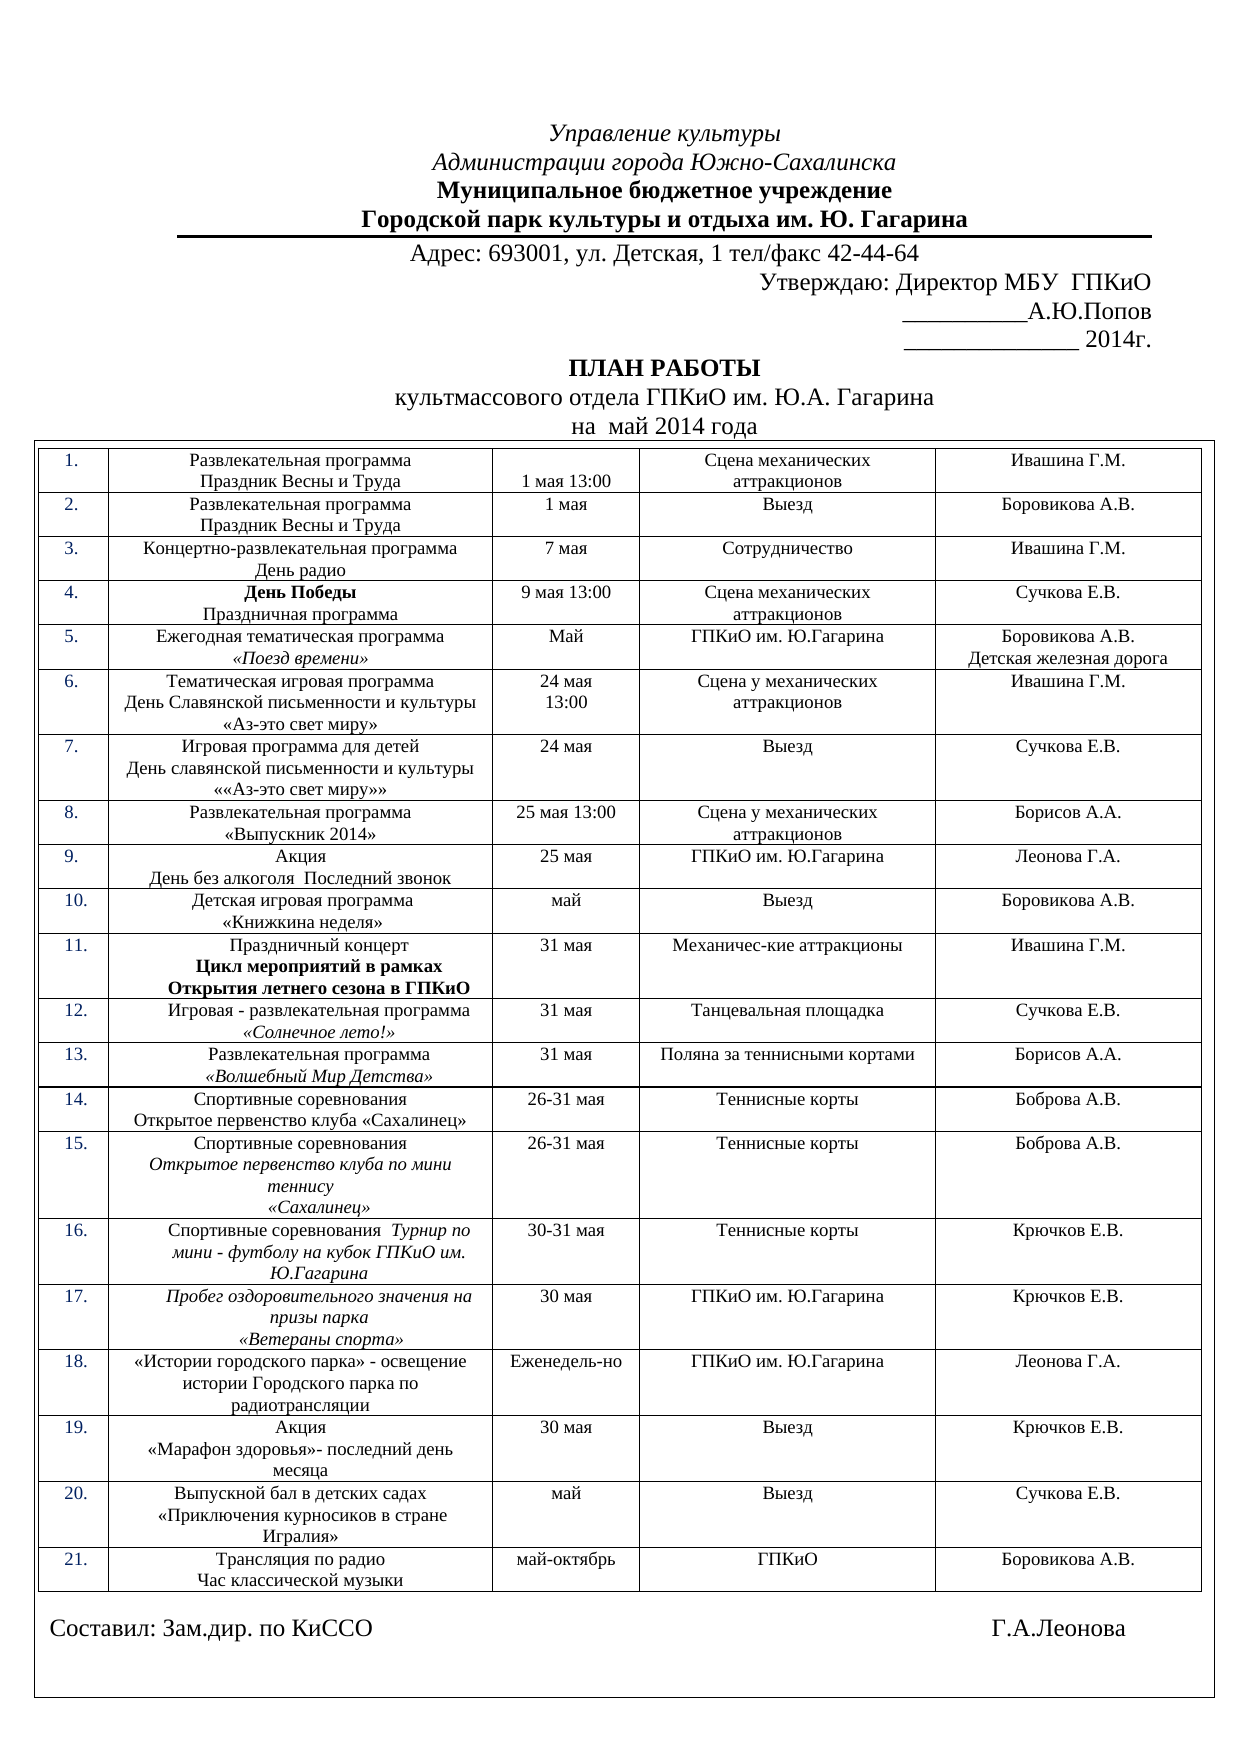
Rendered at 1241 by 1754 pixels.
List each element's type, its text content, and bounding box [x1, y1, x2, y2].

title __________А.Ю.Попов [177, 296, 1152, 324]
title Утверждаю: Директор МБУ ГПКиО [177, 267, 1152, 296]
text ПЛАН РАБОТЫ [177, 353, 1152, 382]
text Муниципальное бюджетное учреждение [177, 176, 1152, 204]
text Управление культуры [177, 118, 1152, 147]
text на май 2014 года [177, 411, 1152, 439]
text культмассового отдела ГПКиО им. Ю.А. Гагарина [177, 382, 1152, 411]
subtitle ______________ 2014г. [177, 324, 1152, 353]
text Адрес: 693001, ул. Детская, 1 тел/факс 42-44-64 [177, 238, 1152, 267]
text Администрации города Южно-Сахалинска [177, 147, 1152, 176]
text Городской парк культуры и отдыха им. Ю. Гагарина [177, 204, 1152, 235]
